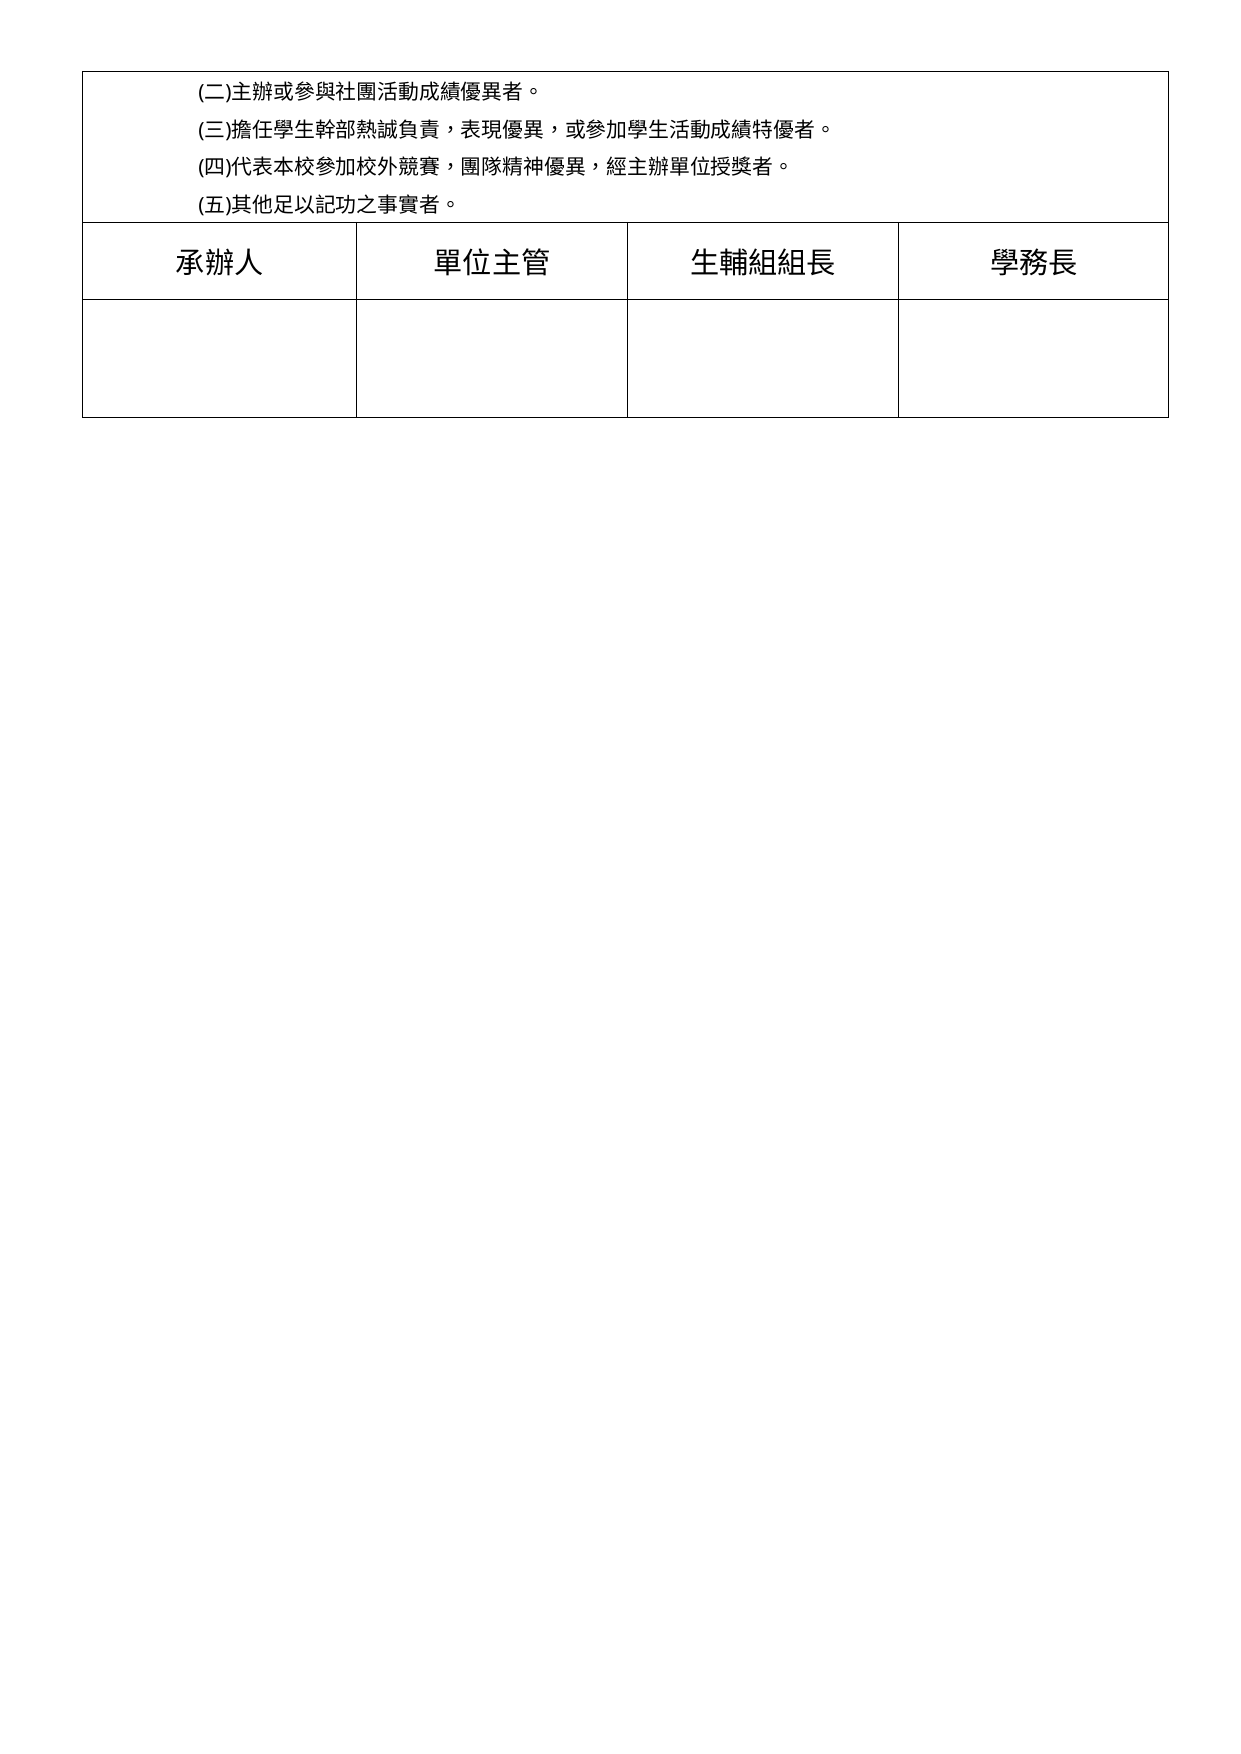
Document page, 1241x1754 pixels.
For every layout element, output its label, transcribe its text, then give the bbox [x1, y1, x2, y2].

table_cell [628, 300, 898, 417]
table_cell 承辦人 [83, 223, 356, 298]
table_cell [899, 300, 1168, 417]
table_cell 單位主管 [357, 223, 627, 298]
table_cell [357, 300, 627, 417]
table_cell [83, 72, 1168, 222]
table_cell 學務長 [899, 223, 1168, 298]
table_cell [83, 300, 356, 417]
table_cell 生輔組組長 [628, 223, 898, 298]
